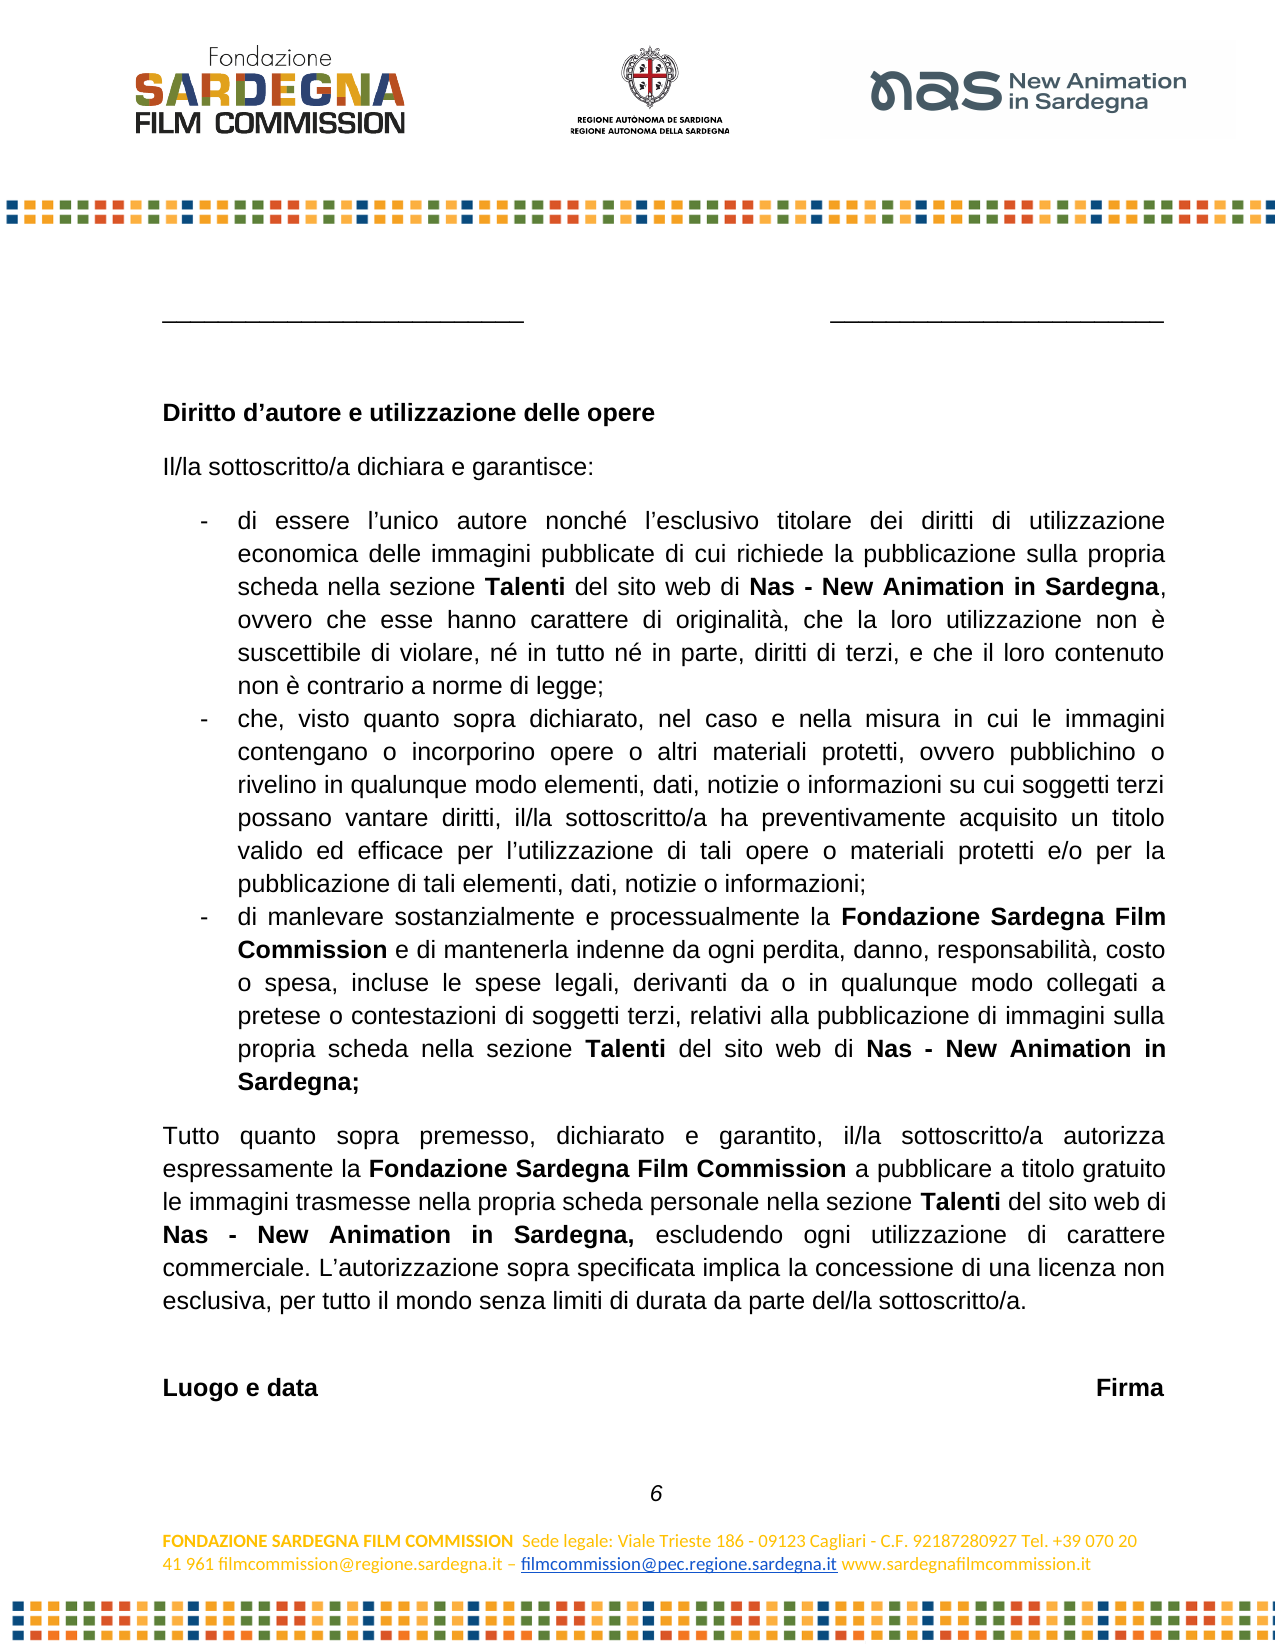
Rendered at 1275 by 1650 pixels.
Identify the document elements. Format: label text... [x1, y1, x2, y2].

picture [10, 1596, 1275, 1644]
text Diritto d’autore e utilizzazione delle opere [162, 398, 1077, 427]
text Luogo e data Firma [162, 1373, 1166, 1402]
text __________________________ ________________________ [162, 295, 1166, 346]
list di essere l’unico autore nonché l’esclusivo titolare dei diritti di utilizzazione economica delle immagini pubblicate di cui richiede la pubblicazione sulla propria scheda nella sezione Talenti del sito web di Nas - New Animation in Sardegna, ovvero che esse hanno carattere di originalità, che la loro utilizzazione non è suscettibile di violare, né in tutto né in parte, diritti di terzi, e che il loro contenuto non è contrario a norme di legge; [200, 506, 1166, 700]
list di manlevare sostanzialmente e processualmente la Fondazione Sardegna Film Commission e di mantenerla indenne da ogni perdita, danno, responsabilità, costo o spesa, incluse le spese legali, derivanti da o in qualunque modo collegati a pretese o contestazioni di soggetti terzi, relativi alla pubblicazione di immagini sulla propria scheda nella sezione Talenti del sito web di Nas - New Animation in Sardegna; [200, 902, 1166, 1096]
picture [135, 45, 405, 134]
picture [820, 40, 1237, 139]
text Tutto quanto sopra premesso, dichiarato e garantito, il/la sottoscritto/a autorizza espressamente la Fondazione Sardegna Film Commission a pubblicare a titolo gratuito le immagini trasmesse nella propria scheda personale nella sezione Talenti del sito web di Nas - New Animation in Sardegna, escludendo ogni utilizzazione di carattere commerciale. L’autorizzazione sopra specificata implica la concessione di una licenza non esclusiva, per tutto il mondo senza limiti di durata da parte del/la sottoscritto/a. [162, 1121, 1166, 1315]
picture [570, 45, 730, 134]
text Il/la sottoscritto/a dichiara e garantisce: [162, 452, 1166, 481]
list che, visto quanto sopra dichiarato, nel caso e nella misura in cui le immagini contengano o incorporino opere o altri materiali protetti, ovvero pubblichino o rivelino in qualunque modo elementi, dati, notizie o informazioni su cui soggetti terzi possano vantare diritti, il/la sottoscritto/a ha preventivamente acquisito un titolo valido ed efficace per l’utilizzazione di tali opere o materiali protetti e/o per la pubblicazione di tali elementi, dati, notizie o informazioni; [200, 704, 1166, 898]
picture [4, 195, 1275, 227]
